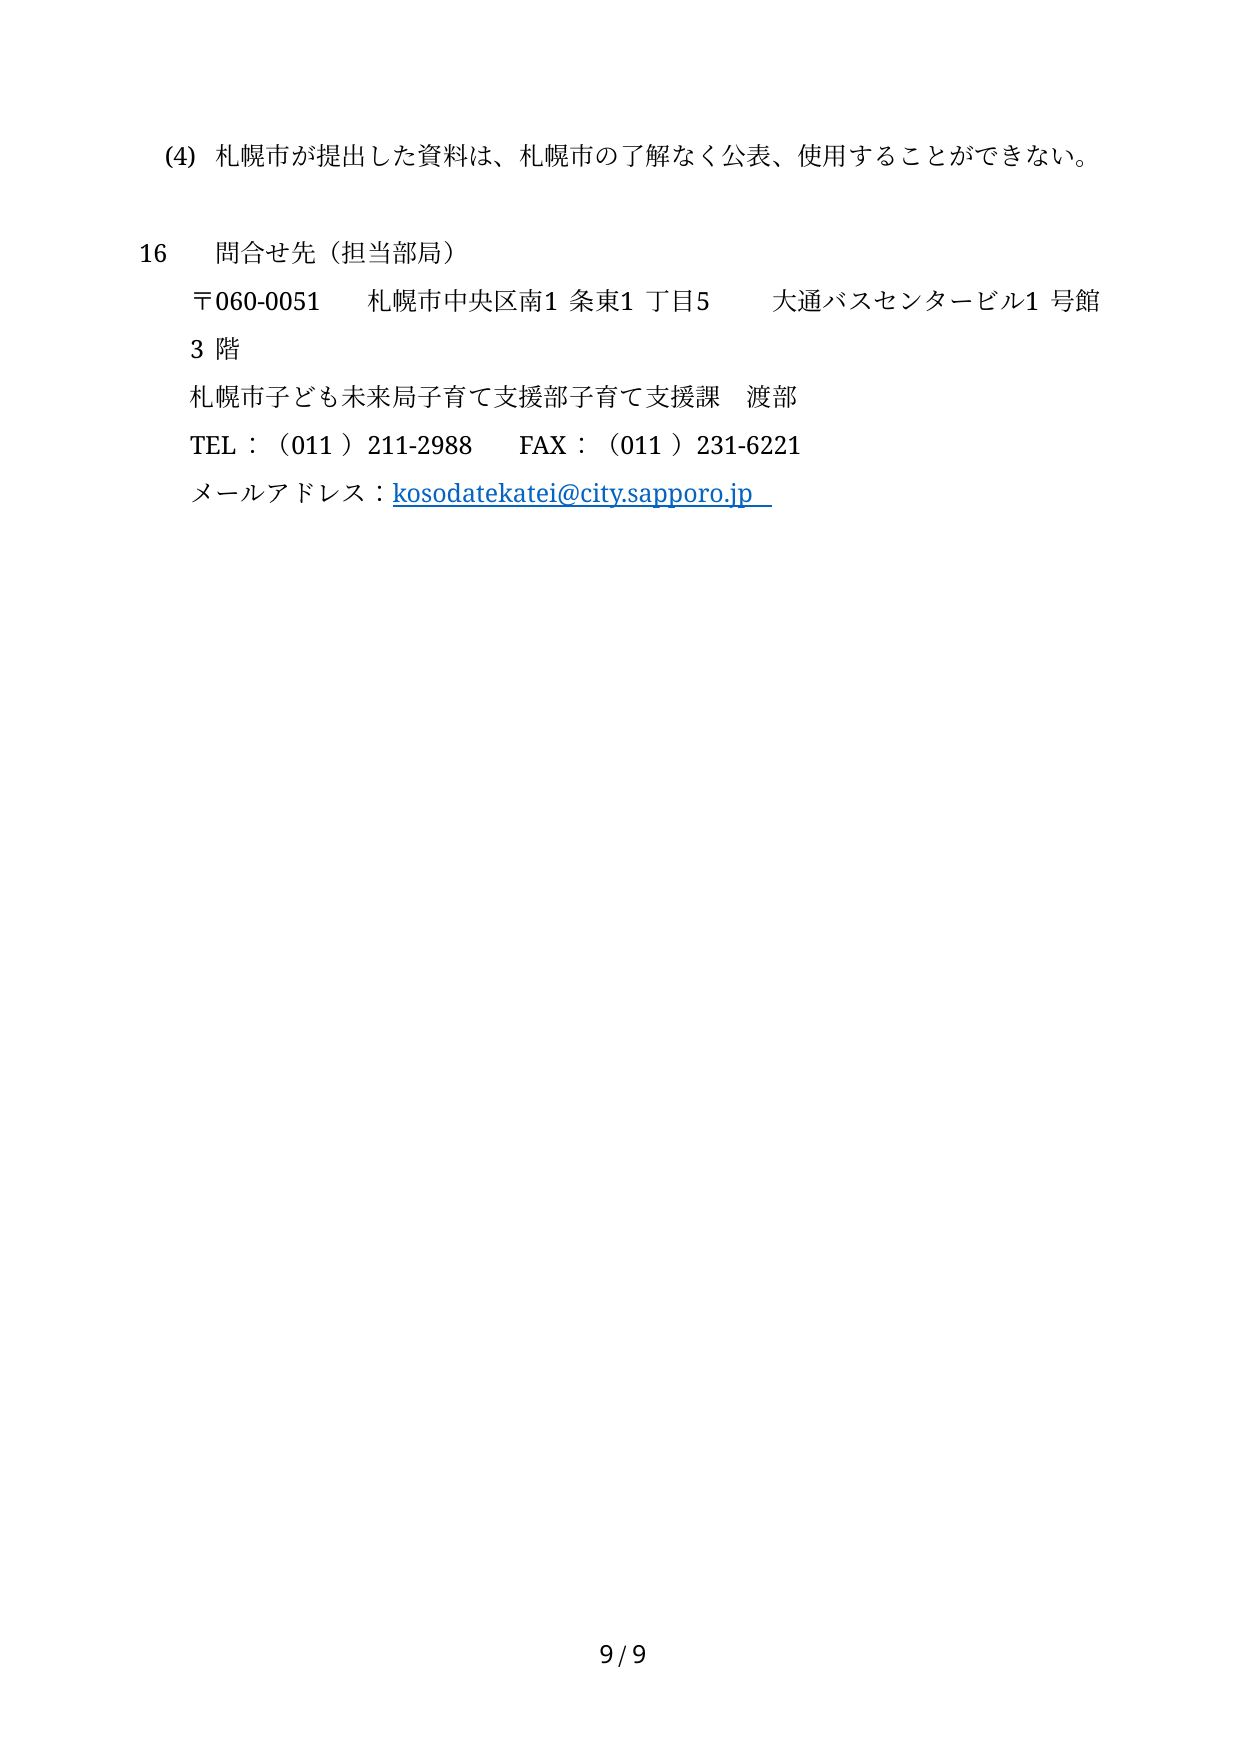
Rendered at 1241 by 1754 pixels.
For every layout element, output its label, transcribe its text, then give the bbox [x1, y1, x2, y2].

text 札幌市子ども未来局子育て支援部子育て支援課 渡部 [139, 372, 1101, 420]
text 〒060-0051 札幌市中央区南1条東1丁目5 大通バスセンタービル1号館3階 [139, 275, 1101, 372]
text (4) 札幌市が提出した資料は、札幌市の了解なく公表、使用することができない。 [161, 131, 1101, 179]
text メールアドレス：kosodatekatei@city.sapporo.jp [139, 468, 1101, 516]
text 16 問合せ先（担当部局） [139, 227, 1101, 275]
text TEL：（011）211-2988 FAX：（011）231-6221 [139, 420, 1101, 468]
